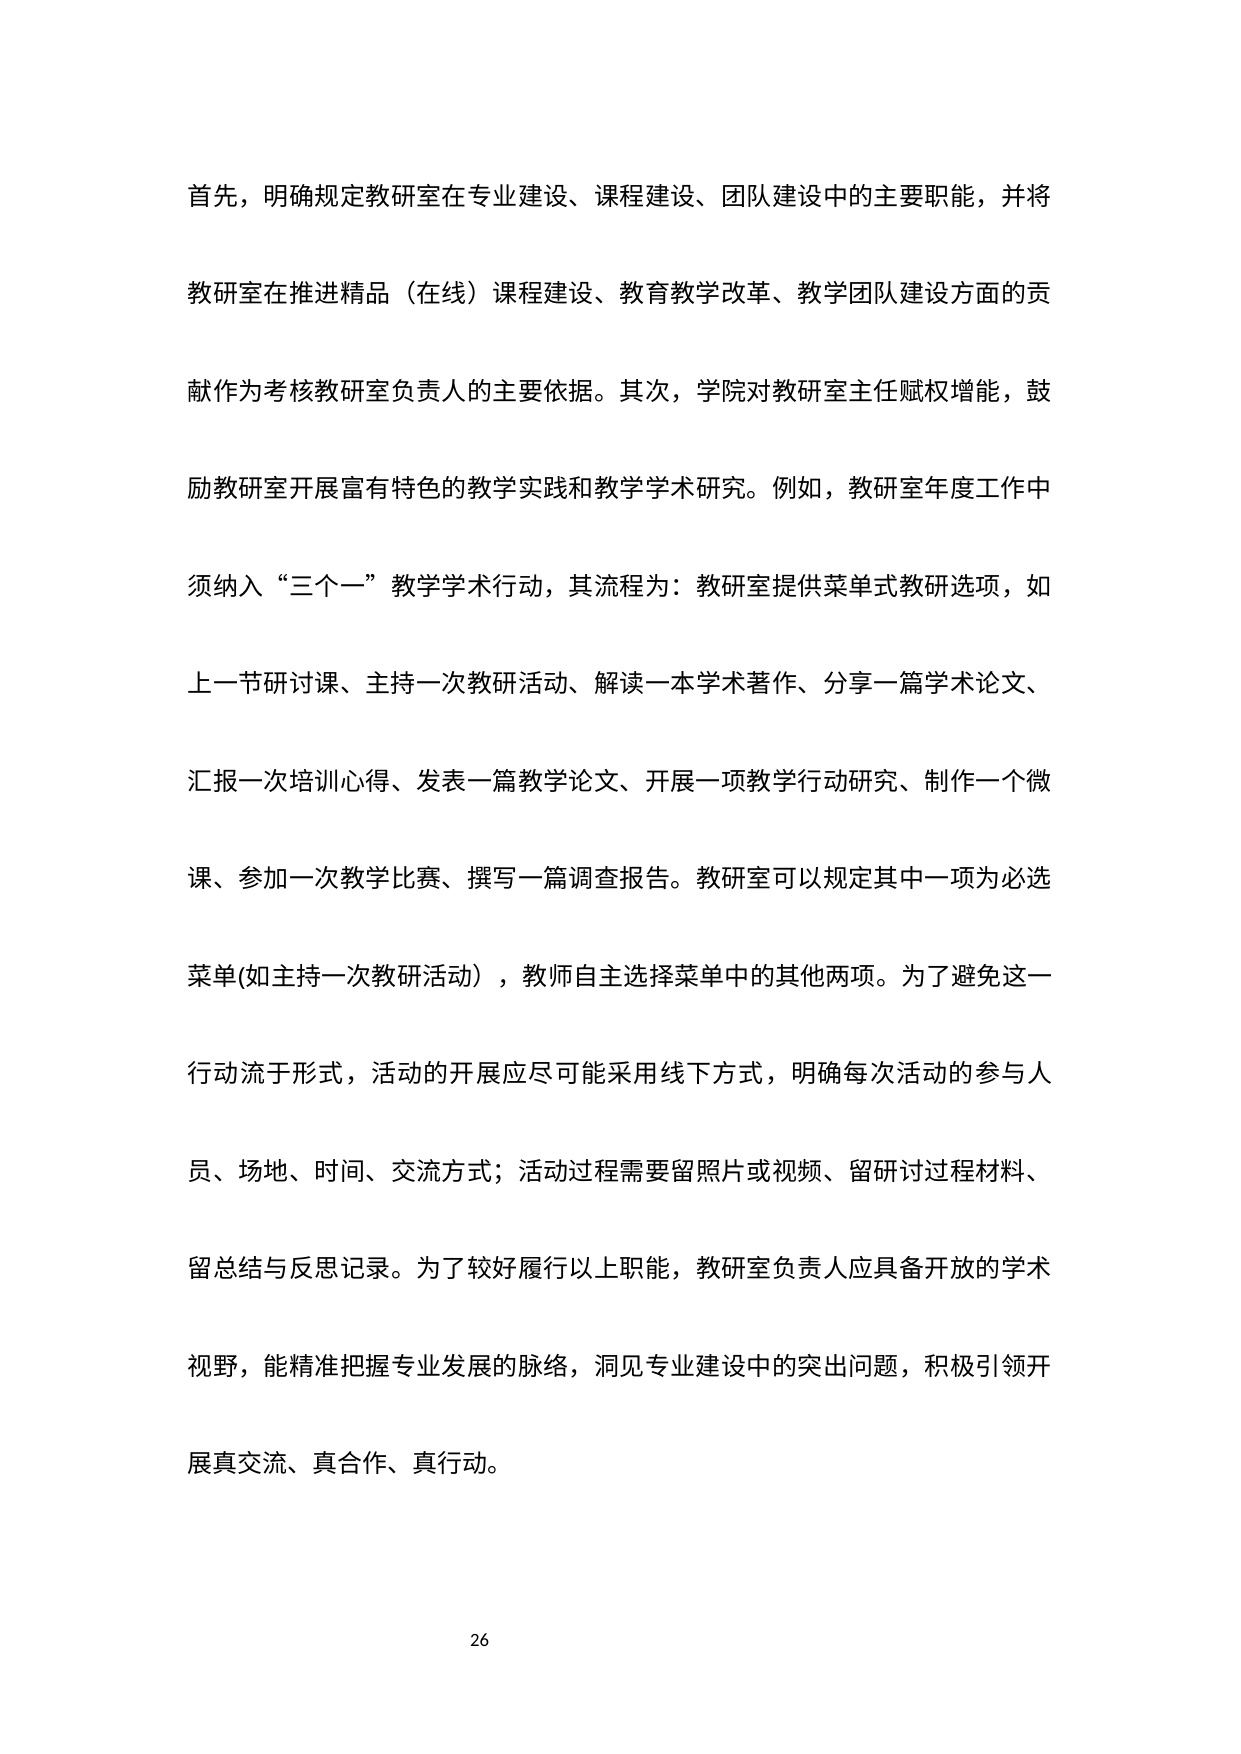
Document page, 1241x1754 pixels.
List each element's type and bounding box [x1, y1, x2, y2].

list [187, 162, 1053, 1494]
